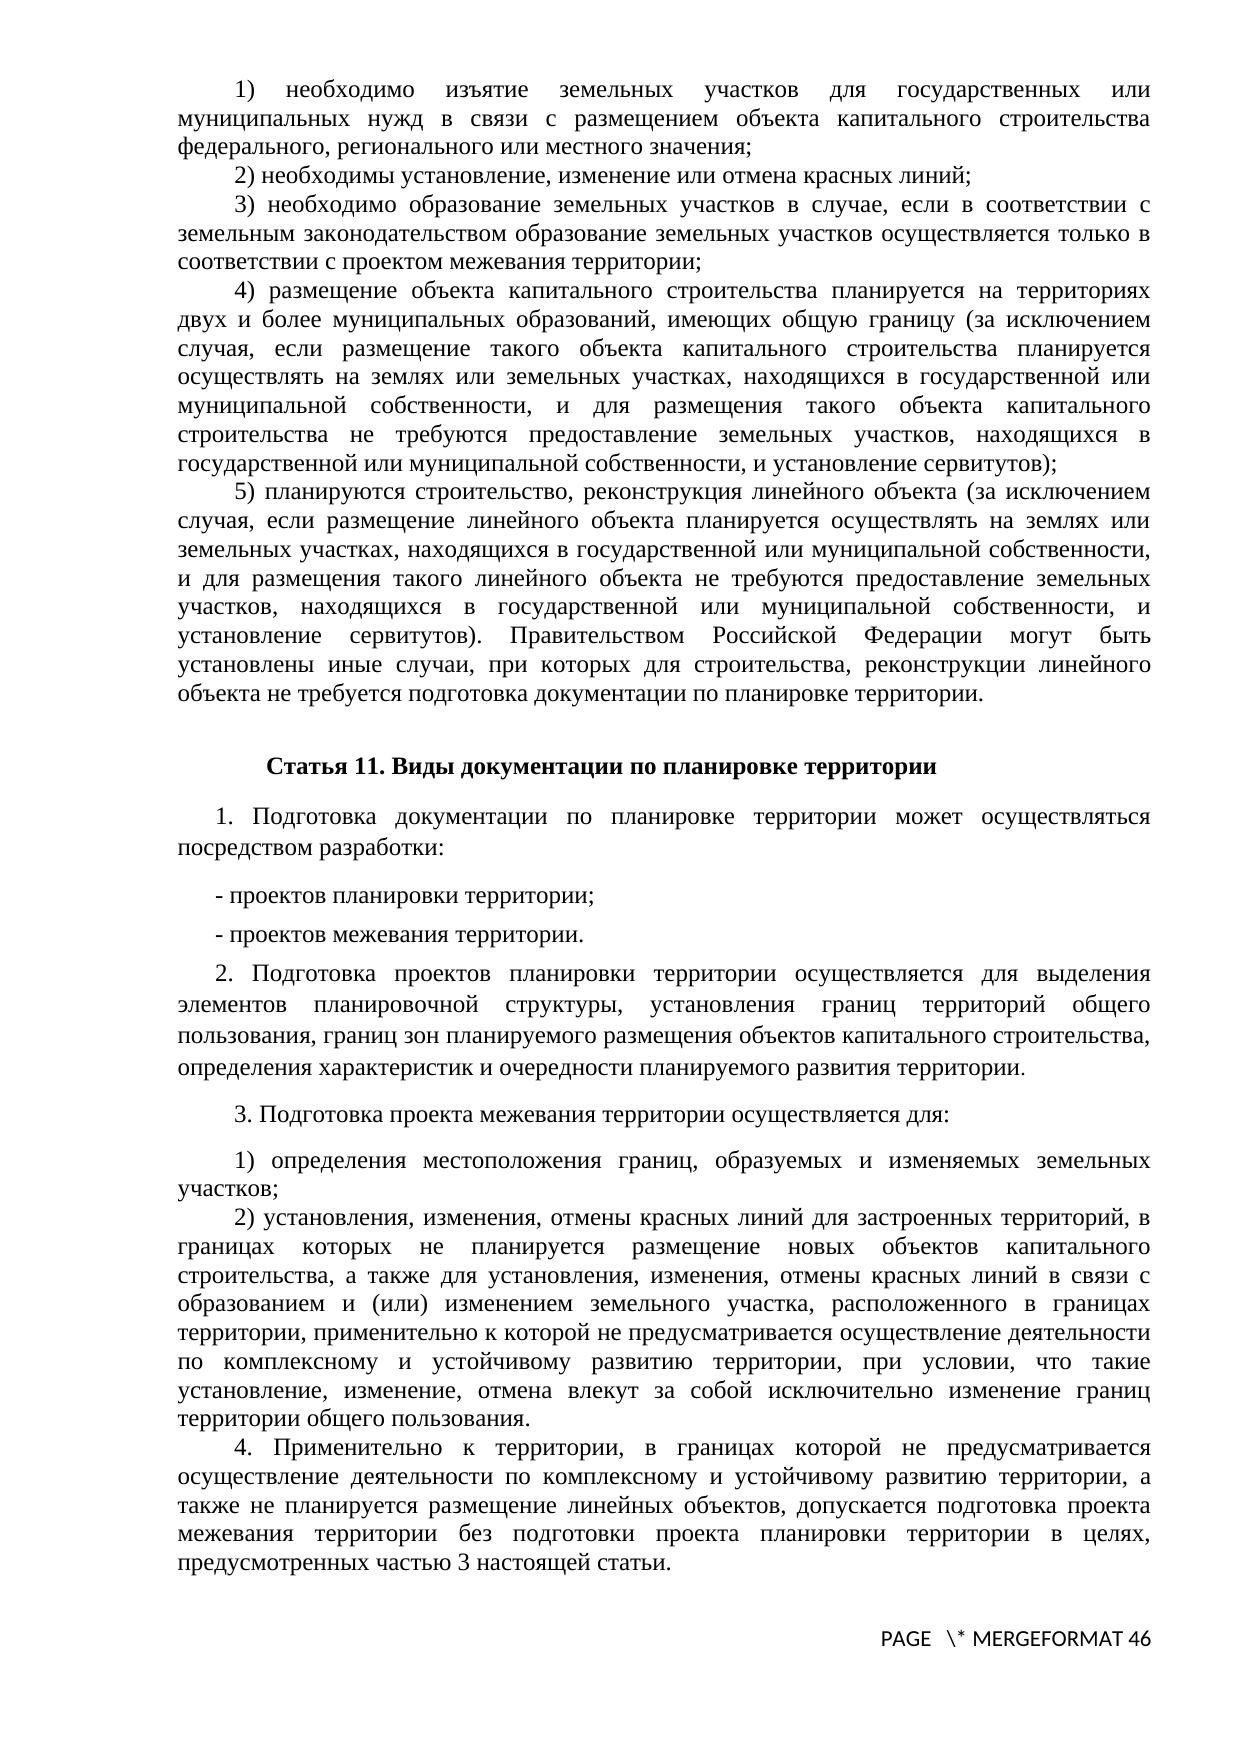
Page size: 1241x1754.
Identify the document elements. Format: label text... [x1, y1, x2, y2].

text 2) установления, изменения, отмены красных линий для застроенных территорий, в границах которых не планируется размещение новых объектов капитального строительства, а также для установления, изменения, отмены красных линий в связи с образованием и (или) изменением земельного участка, расположенного в границах территории, применительно к которой не предусматривается осуществление деятельности по комплексному и устойчивому развитию территории, при условии, что такие установление, изменение, отмена влекут за собой исключительно изменение границ территории общего пользования. [177, 1202, 1152, 1432]
text 1) определения местоположения границ, образуемых и изменяемых земельных участков; [177, 1145, 1152, 1202]
text - проектов планировки территории; [177, 880, 1152, 909]
text 2) необходимы установление, изменение или отмена красных линий; [177, 160, 1152, 189]
text 2. Подготовка проектов планировки территории осуществляется для выделения элементов планировочной структуры, установления границ территорий общего пользования, границ зон планируемого размещения объектов капитального строительства, определения характеристик и очередности планируемого развития территории. [177, 958, 1152, 1080]
text 3) необходимо образование земельных участков в случае, если в соответствии с земельным законодательством образование земельных участков осуществляется только в соответствии с проектом межевания территории; [177, 189, 1152, 275]
text 4) размещение объекта капитального строительства планируется на территориях двух и более муниципальных образований, имеющих общую границу (за исключением случая, если размещение такого объекта капитального строительства планируется осуществлять на землях или земельных участках, находящихся в государственной или муниципальной собственности, и для размещения такого объекта капитального строительства не требуются предоставление земельных участков, находящихся в государственной или муниципальной собственности, и установление сервитутов); [177, 275, 1152, 476]
text 4. Применительно к территории, в границах которой не предусматривается осуществление деятельности по комплексному и устойчивому развитию территории, а также не планируется размещение линейных объектов, допускается подготовка проекта межевания территории без подготовки проекта планировки территории в целях, предусмотренных частью 3 настоящей статьи. [177, 1432, 1152, 1576]
text 1) необходимо изъятие земельных участков для государственных или муниципальных нужд в связи с размещением объекта капитального строительства федерального, регионального или местного значения; [177, 74, 1152, 160]
text 5) планируются строительство, реконструкция линейного объекта (за исключением случая, если размещение линейного объекта планируется осуществлять на землях или земельных участках, находящихся в государственной или муниципальной собственности, и для размещения такого линейного объекта не требуются предоставление земельных участков, находящихся в государственной или муниципальной собственности, и установление сервитутов). Правительством Российской Федерации могут быть установлены иные случаи, при которых для строительства, реконструкции линейного объекта не требуется подготовка документации по планировке территории. [177, 476, 1152, 706]
text 3. Подготовка проекта межевания территории осуществляется для: [177, 1099, 1152, 1128]
text Статья 11. Виды документации по планировке территории [177, 752, 1152, 780]
text 1. Подготовка документации по планировке территории может осуществляться посредством разработки: [177, 801, 1152, 861]
text - проектов межевания территории. [177, 919, 1152, 948]
